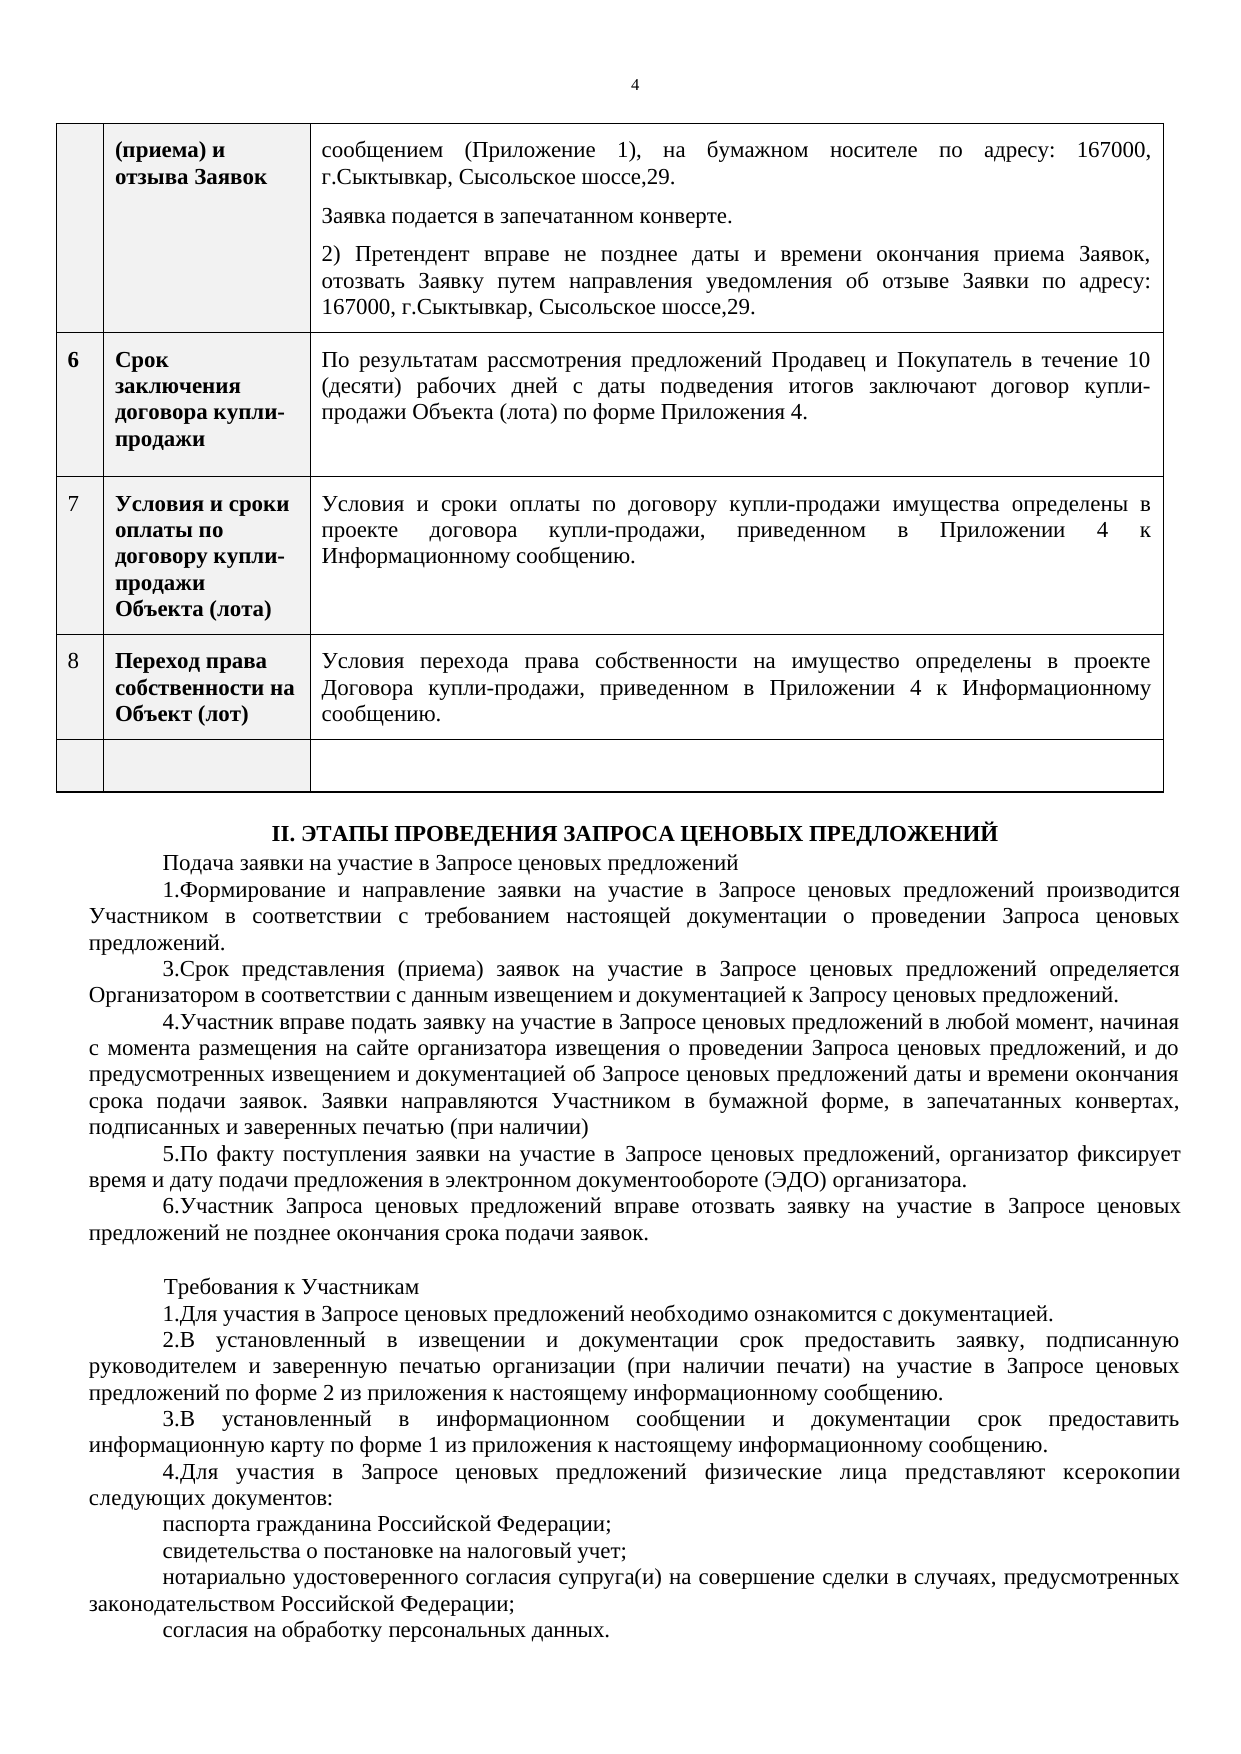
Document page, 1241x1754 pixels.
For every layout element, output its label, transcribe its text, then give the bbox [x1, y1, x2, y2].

table_cell Срок заключения договора купли-продажи [104, 333, 310, 476]
table_cell По результатам рассмотрения предложений Продавец и Покупатель в течение 10 (десяти) рабочих дней с даты подведения итогов заключают договор купли-продажи Объекта (лота) по форме Приложения 4. [311, 333, 1163, 476]
text Требования к Участникам [164, 1273, 1181, 1300]
text 5.По факту поступления заявки на участие в Запросе ценовых предложений, организатор фиксирует время и дату подачи предложения в электронном документообороте (ЭДО) организатора. [89, 1139, 1181, 1192]
table_cell Условия и сроки оплаты по договору купли-продажи Объекта (лота) [104, 477, 310, 634]
text 3.Срок представления (приема) заявок на участие в Запросе ценовых предложений определяется Организатором в соответствии с данным извещением и документацией к Запросу ценовых предложений. [89, 955, 1181, 1008]
text нотариально удостоверенного согласия супруга(и) на совершение сделки в случаях, предусмотренных законодательством Российской Федерации; [89, 1563, 1181, 1616]
text 2.В установленный в извещении и документации срок предоставить заявку, подписанную руководителем и заверенную печатью организации (при наличии печати) на участие в Запросе ценовых предложений по форме 2 из приложения к настоящему информационному сообщению. [89, 1326, 1181, 1405]
text II. ЭТАПЫ ПРОВЕДЕНИЯ ЗАПРОСА ЦЕНОВЫХ ПРЕДЛОЖЕНИЙ [89, 819, 1181, 847]
text Подача заявки на участие в Запросе ценовых предложений [89, 847, 1181, 876]
table_cell Условия и сроки оплаты по договору купли-продажи имущества определены в проекте договора купли-продажи, приведенном в Приложении 4 к Информационному сообщению. [311, 477, 1163, 634]
text паспорта гражданина Российской Федерации; [89, 1511, 1181, 1537]
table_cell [104, 124, 310, 332]
table_cell Переход права собственности на Объект (лот) [104, 635, 310, 739]
text 4.Участник вправе подать заявку на участие в Запросе ценовых предложений в любой момент, начиная с момента размещения на сайте организатора извещения о проведении Запроса ценовых предложений, и до предусмотренных извещением и документацией об Запросе ценовых предложений даты и времени окончания срока подачи заявок. Заявки направляются Участником в бумажной форме, в запечатанных конвертах, подписанных и заверенных печатью (при наличии) [89, 1008, 1181, 1139]
table_cell 6 [57, 333, 103, 476]
table_cell 8 [57, 635, 103, 739]
text 4.Для участия в Запросе ценовых предложений физические лица представляют ксерокопии следующих документов: [89, 1458, 1181, 1511]
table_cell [311, 124, 1163, 332]
text 3.В установленный в информационном сообщении и документации срок предоставить информационную карту по форме 1 из приложения к настоящему информационному сообщению. [89, 1405, 1181, 1458]
table_cell [104, 740, 310, 791]
table_cell Условия перехода права собственности на имущество определены в проекте Договора купли-продажи, приведенном в Приложении 4 к Информационному сообщению. [311, 635, 1163, 739]
text согласия на обработку персональных данных. [89, 1616, 1181, 1642]
text 1.Для участия в Запросе ценовых предложений необходимо ознакомится с документацией. [89, 1300, 1181, 1326]
text 1.Формирование и направление заявки на участие в Запросе ценовых предложений производится Участником в соответствии с требованием настоящей документации о проведении Запроса ценовых предложений. [89, 876, 1181, 955]
table_cell [57, 740, 103, 791]
text свидетельства о постановке на налоговый учет; [89, 1537, 1181, 1563]
table_cell 7 [57, 477, 103, 634]
text 6.Участник Запроса ценовых предложений вправе отозвать заявку на участие в Запросе ценовых предложений не позднее окончания срока подачи заявок. [89, 1192, 1181, 1245]
table_cell [311, 740, 1163, 791]
table_cell 5 [57, 124, 103, 332]
